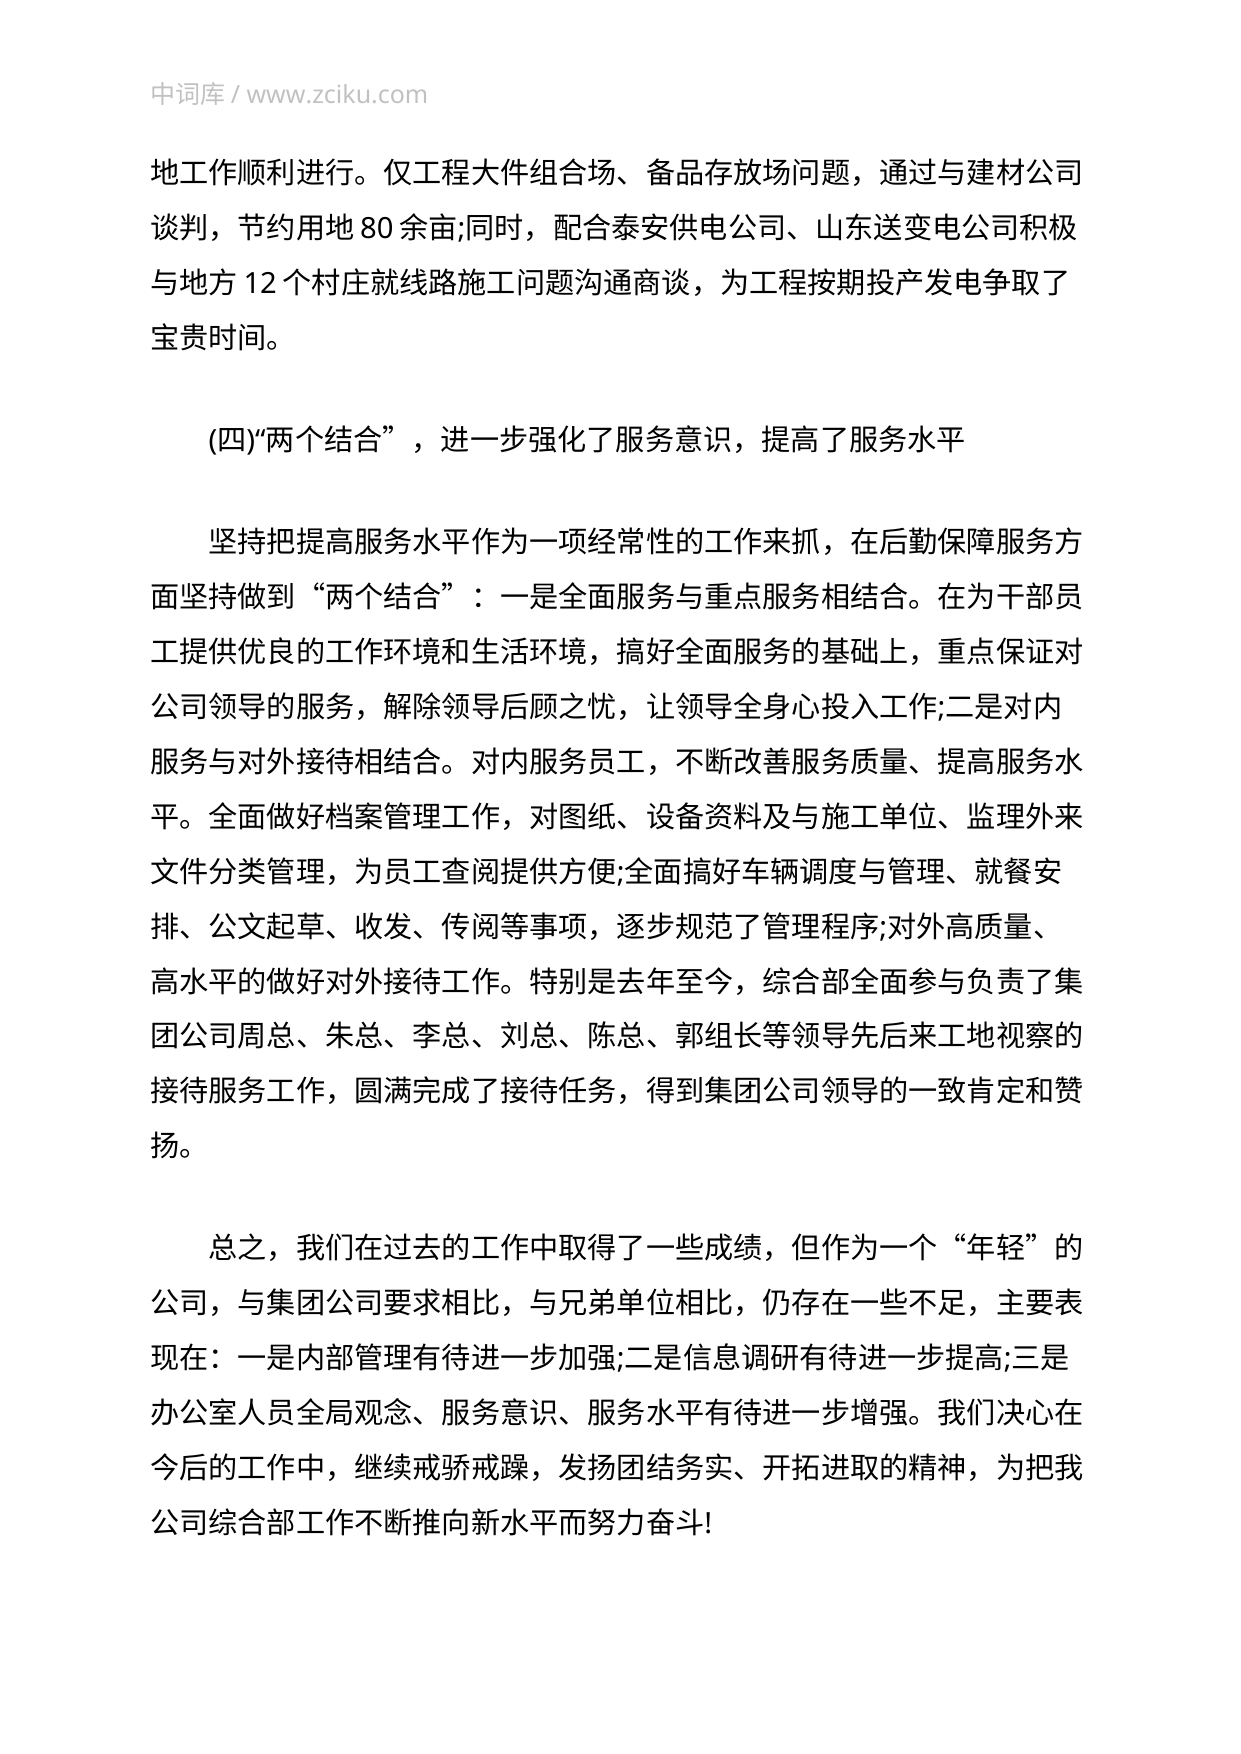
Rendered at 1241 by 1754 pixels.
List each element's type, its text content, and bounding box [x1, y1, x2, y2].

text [150, 150, 1090, 357]
text (四)“两个结合”，进一步强化了服务意识，提高了服务水平 [150, 417, 1090, 459]
text 坚持把提高服务水平作为一项经常性的工作来抓，在后勤保障服务方面坚持做到“两个结合”：一是全面服务与重点服务相结合。在为干部员工提供优良的工作环境和生活环境，搞好全面服务的基础上，重点保证对公司领导的服务，解除领导后顾之忧，让领导全身心投入工作;二是对内服务与对外接待相结合。对内服务员工，不断改善服务质量、提高服务水平。全面做好档案管理工作，对图纸、设备资料及与施工单位、监理外来文件分类管理，为员工查阅提供方便;全面搞好车辆调度与管理、就餐安排、公文起草、收发、传阅等事项，逐步规范了管理程序;对外高质量、高水平的做好对外接待工作。特别是去年至今，综合部全面参与负责了集团公司周总、朱总、李总、刘总、陈总、郭组长等领导先后来工地视察的接待服务工作，圆满完成了接待任务，得到集团公司领导的一致肯定和赞扬。 [150, 519, 1090, 1165]
text 总之，我们在过去的工作中取得了一些成绩，但作为一个“年轻”的公司，与集团公司要求相比，与兄弟单位相比，仍存在一些不足，主要表现在：一是内部管理有待进一步加强;二是信息调研有待进一步提高;三是办公室人员全局观念、服务意识、服务水平有待进一步增强。我们决心在今后的工作中，继续戒骄戒躁，发扬团结务实、开拓进取的精神，为把我公司综合部工作不断推向新水平而努力奋斗! [150, 1224, 1090, 1542]
